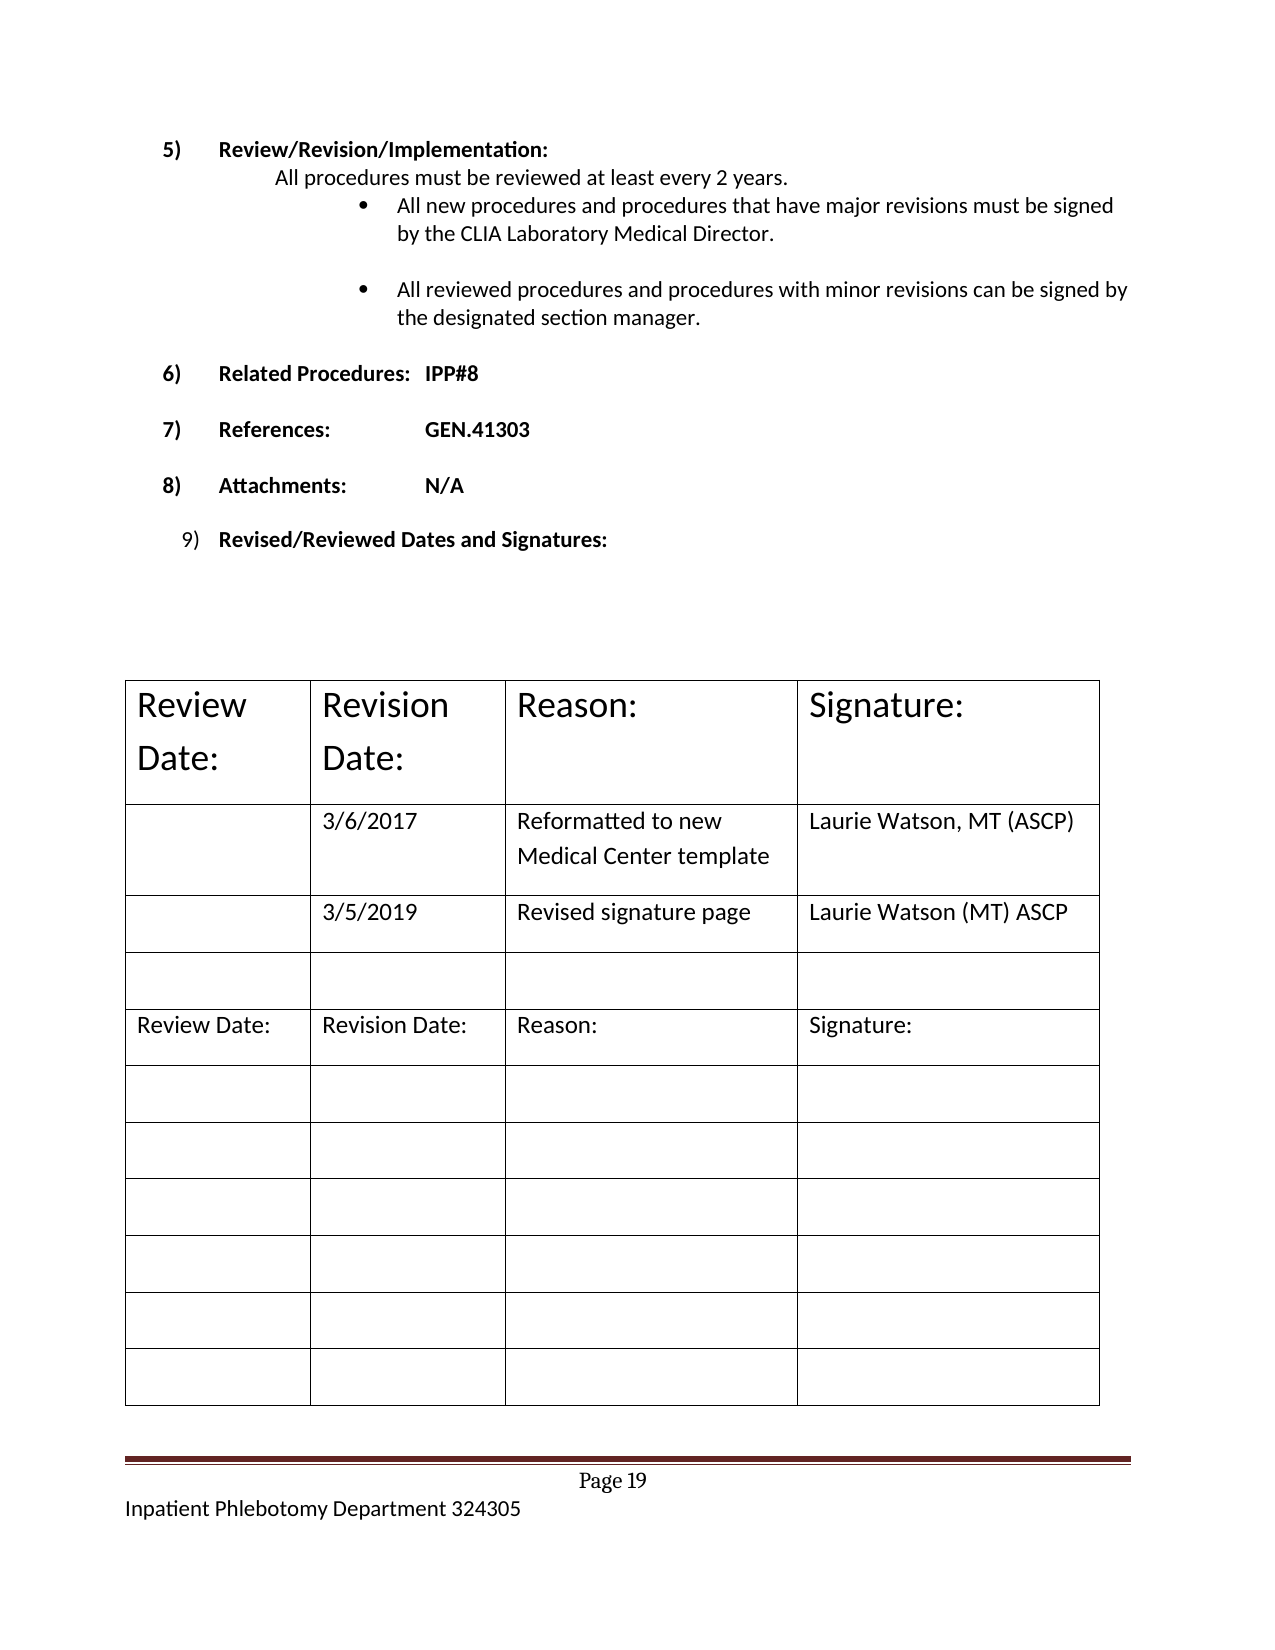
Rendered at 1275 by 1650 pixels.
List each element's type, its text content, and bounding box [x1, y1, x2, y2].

table_cell Laurie Watson (MT) ASCP [798, 896, 1099, 952]
table_cell [126, 953, 310, 1009]
table_cell [311, 1066, 505, 1122]
list Attachments: N/A [162, 472, 1131, 500]
table_cell 3/5/2019 [311, 896, 505, 952]
list Review/Revision/Implementation: [162, 135, 1131, 163]
table_cell [798, 1293, 1099, 1348]
table_cell [126, 896, 310, 952]
table_cell [311, 1293, 505, 1348]
table_cell [126, 1293, 310, 1348]
table_cell Laurie Watson, MT (ASCP) [798, 805, 1099, 895]
table_cell [311, 1179, 505, 1235]
table_cell [126, 1349, 310, 1405]
table_cell [311, 953, 505, 1009]
table_header Signature: [798, 681, 1099, 804]
table_cell [506, 1349, 797, 1405]
table_cell [506, 1123, 797, 1178]
table_cell [506, 953, 797, 1009]
table_cell [126, 805, 310, 895]
table_cell [126, 1123, 310, 1178]
list All new procedures and procedures that have major revisions must be signed by the CLIA Laboratory Medical Director. [359, 191, 1131, 247]
list Revised/Reviewed Dates and Signatures: [181, 525, 1131, 553]
table_cell 3/6/2017 [311, 805, 505, 895]
table_header Revision Date: [311, 681, 505, 804]
table_cell [126, 1236, 310, 1292]
table_cell [506, 1066, 797, 1122]
list All procedures must be reviewed at least every 2 years. [219, 163, 1131, 191]
table_cell [126, 1066, 310, 1122]
table_cell [798, 1066, 1099, 1122]
list References: GEN.41303 [162, 416, 1131, 444]
table_cell [311, 1349, 505, 1405]
table_header Review Date: [126, 681, 310, 804]
table_cell [506, 1236, 797, 1292]
table_cell Signature: [798, 1010, 1099, 1065]
table_cell [506, 1179, 797, 1235]
table_header Reason: [506, 681, 797, 804]
list All reviewed procedures and procedures with minor revisions can be signed by the designated section manager. [359, 276, 1131, 332]
table_cell Reformatted to new Medical Center template [506, 805, 797, 895]
table_cell [798, 1236, 1099, 1292]
table_cell [311, 1236, 505, 1292]
table_cell Review Date: [126, 1010, 310, 1065]
table_cell [126, 1179, 310, 1235]
table_cell Revision Date: [311, 1010, 505, 1065]
table_cell [506, 1293, 797, 1348]
table_cell [798, 1349, 1099, 1405]
table_cell [311, 1123, 505, 1178]
table_cell [798, 953, 1099, 1009]
table_cell [798, 1123, 1099, 1178]
table_cell Reason: [506, 1010, 797, 1065]
table_cell [798, 1179, 1099, 1235]
list Related Procedures: IPP#8 [162, 359, 1131, 388]
table_cell Revised signature page [506, 896, 797, 952]
